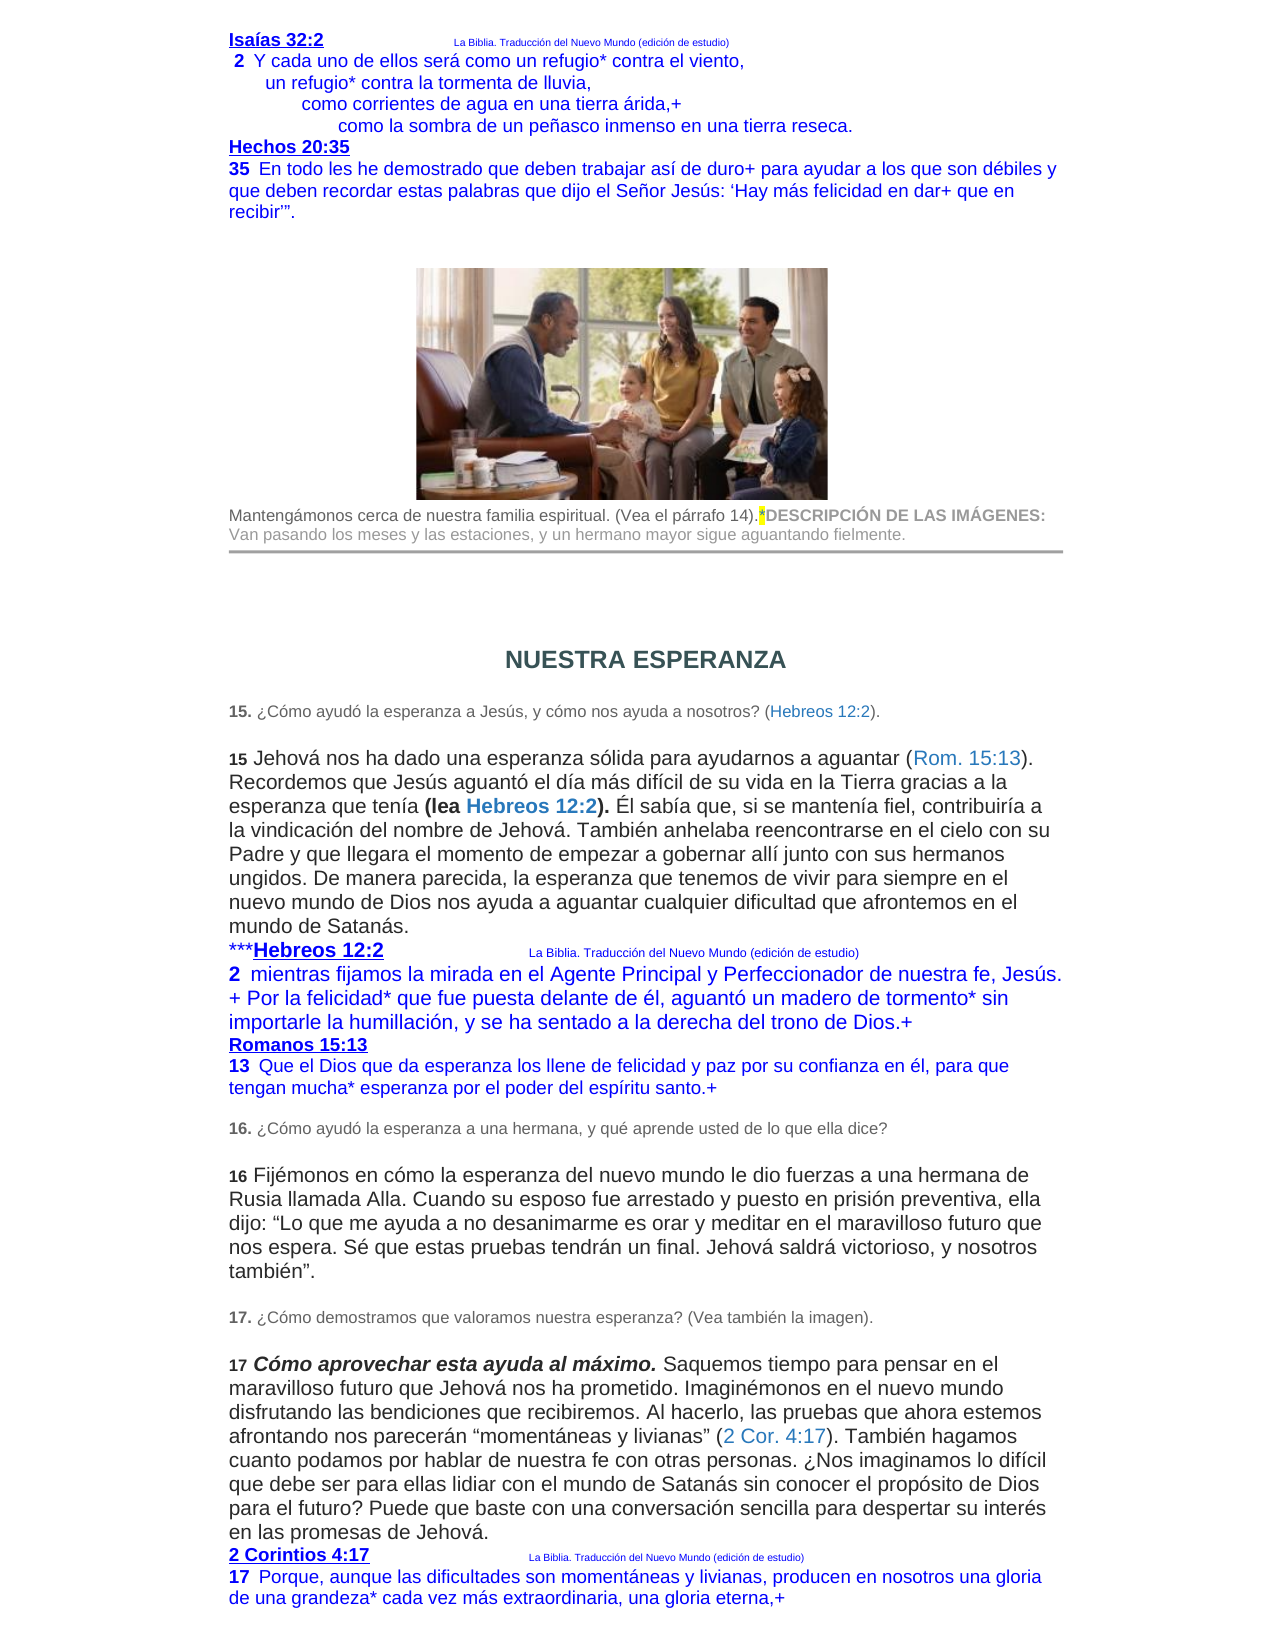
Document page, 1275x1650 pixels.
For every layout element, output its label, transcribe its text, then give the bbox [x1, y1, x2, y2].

subtitle NUESTRA ESPERANZA [229, 645, 1063, 674]
subtitle ***Hebreos 12:2 La Biblia. Traducción del Nuevo Mundo (edición de estudio) [229, 938, 1066, 962]
subtitle 35 En todo les he demostrado que deben trabajar así de duro+ para ayudar a los que son débiles y que deben recordar estas palabras que dijo el Señor Jesús: ‘Hay más felicidad en dar+ que en recibir’”. [229, 158, 1066, 223]
picture [416, 268, 828, 500]
text 15. ¿Cómo ayudó la esperanza a Jesús, y cómo nos ayuda a nosotros? (Hebreos 12:2). [229, 702, 1063, 721]
subtitle 2 mientras fijamos la mirada en el Agente Principal y Perfeccionador de nuestra fe, Jesús.+ Por la felicidad* que fue puesta delante de él, aguantó un madero de tormento* sin importarle la humillación, y se ha sentado a la derecha del trono de Dios.+ [229, 962, 1066, 1034]
text 16. ¿Cómo ayudó la esperanza a una hermana, y qué aprende usted de lo que ella dice? [229, 1119, 1063, 1138]
subtitle Isaías 32:2 La Biblia. Traducción del Nuevo Mundo (edición de estudio) [229, 28, 1066, 50]
subtitle 2 Corintios 4:17 La Biblia. Traducción del Nuevo Mundo (edición de estudio) [229, 1544, 1066, 1566]
text 17. ¿Cómo demostramos que valoramos nuestra esperanza? (Vea también la imagen). [229, 1308, 1063, 1327]
text Mantengámonos cerca de nuestra familia espiritual. (Vea el párrafo 14).*DESCRIPCIÓN DE LAS IMÁGENES: Van pasando los meses y las estaciones, y un hermano mayor sigue aguantando fielmente. [229, 506, 1063, 544]
text 16 Fijémonos en cómo la esperanza del nuevo mundo le dio fuerzas a una hermana de Rusia llamada Alla. Cuando su esposo fue arrestado y puesto en prisión preventiva, ella dijo: “Lo que me ayuda a no desanimarme es orar y meditar en el maravilloso futuro que nos espera. Sé que estas pruebas tendrán un final. Jehová saldrá victorioso, y nosotros también”. [229, 1163, 1063, 1283]
subtitle 2 Y cada uno de ellos será como un refugio* contra el viento, [229, 50, 1066, 72]
subtitle un refugio* contra la tormenta de lluvia, [229, 72, 1066, 93]
subtitle Romanos 15:13 [229, 1034, 1066, 1055]
text 17 Cómo aprovechar esta ayuda al máximo. Saquemos tiempo para pensar en el maravilloso futuro que Jehová nos ha prometido. Imaginémonos en el nuevo mundo disfrutando las bendiciones que recibiremos. Al hacerlo, las pruebas que ahora estemos afrontando nos parecerán “momentáneas y livianas” (2 Cor. 4:17). También hagamos cuanto podamos por hablar de nuestra fe con otras personas. ¿Nos imaginamos lo difícil que debe ser para ellas lidiar con el mundo de Satanás sin conocer el propósito de Dios para el futuro? Puede que baste con una conversación sencilla para despertar su interés en las promesas de Jehová. [229, 1352, 1063, 1544]
subtitle 13 Que el Dios que da esperanza los llene de felicidad y paz por su confianza en él, para que tengan mucha* esperanza por el poder del espíritu santo.+ [229, 1055, 1066, 1098]
subtitle como la sombra de un peñasco inmenso en una tierra reseca. [229, 115, 1066, 136]
text 15 Jehová nos ha dado una esperanza sólida para ayudarnos a aguantar (Rom. 15:13). Recordemos que Jesús aguantó el día más difícil de su vida en la Tierra gracias a la esperanza que tenía (lea Hebreos 12:2). Él sabía que, si se mantenía fiel, contribuiría a la vindicación del nombre de Jehová. También anhelaba reencontrarse en el cielo con su Padre y que llegara el momento de empezar a gobernar allí junto con sus hermanos ungidos. De manera parecida, la esperanza que tenemos de vivir para siempre en el nuevo mundo de Dios nos ayuda a aguantar cualquier dificultad que afrontemos en el mundo de Satanás. [229, 746, 1063, 938]
subtitle como corrientes de agua en una tierra árida,+ [229, 93, 1066, 115]
subtitle Hechos 20:35 [229, 136, 1066, 158]
subtitle 17 Porque, aunque las dificultades son momentáneas y livianas, producen en nosotros una gloria de una grandeza* cada vez más extraordinaria, una gloria eterna,+ [229, 1566, 1066, 1609]
